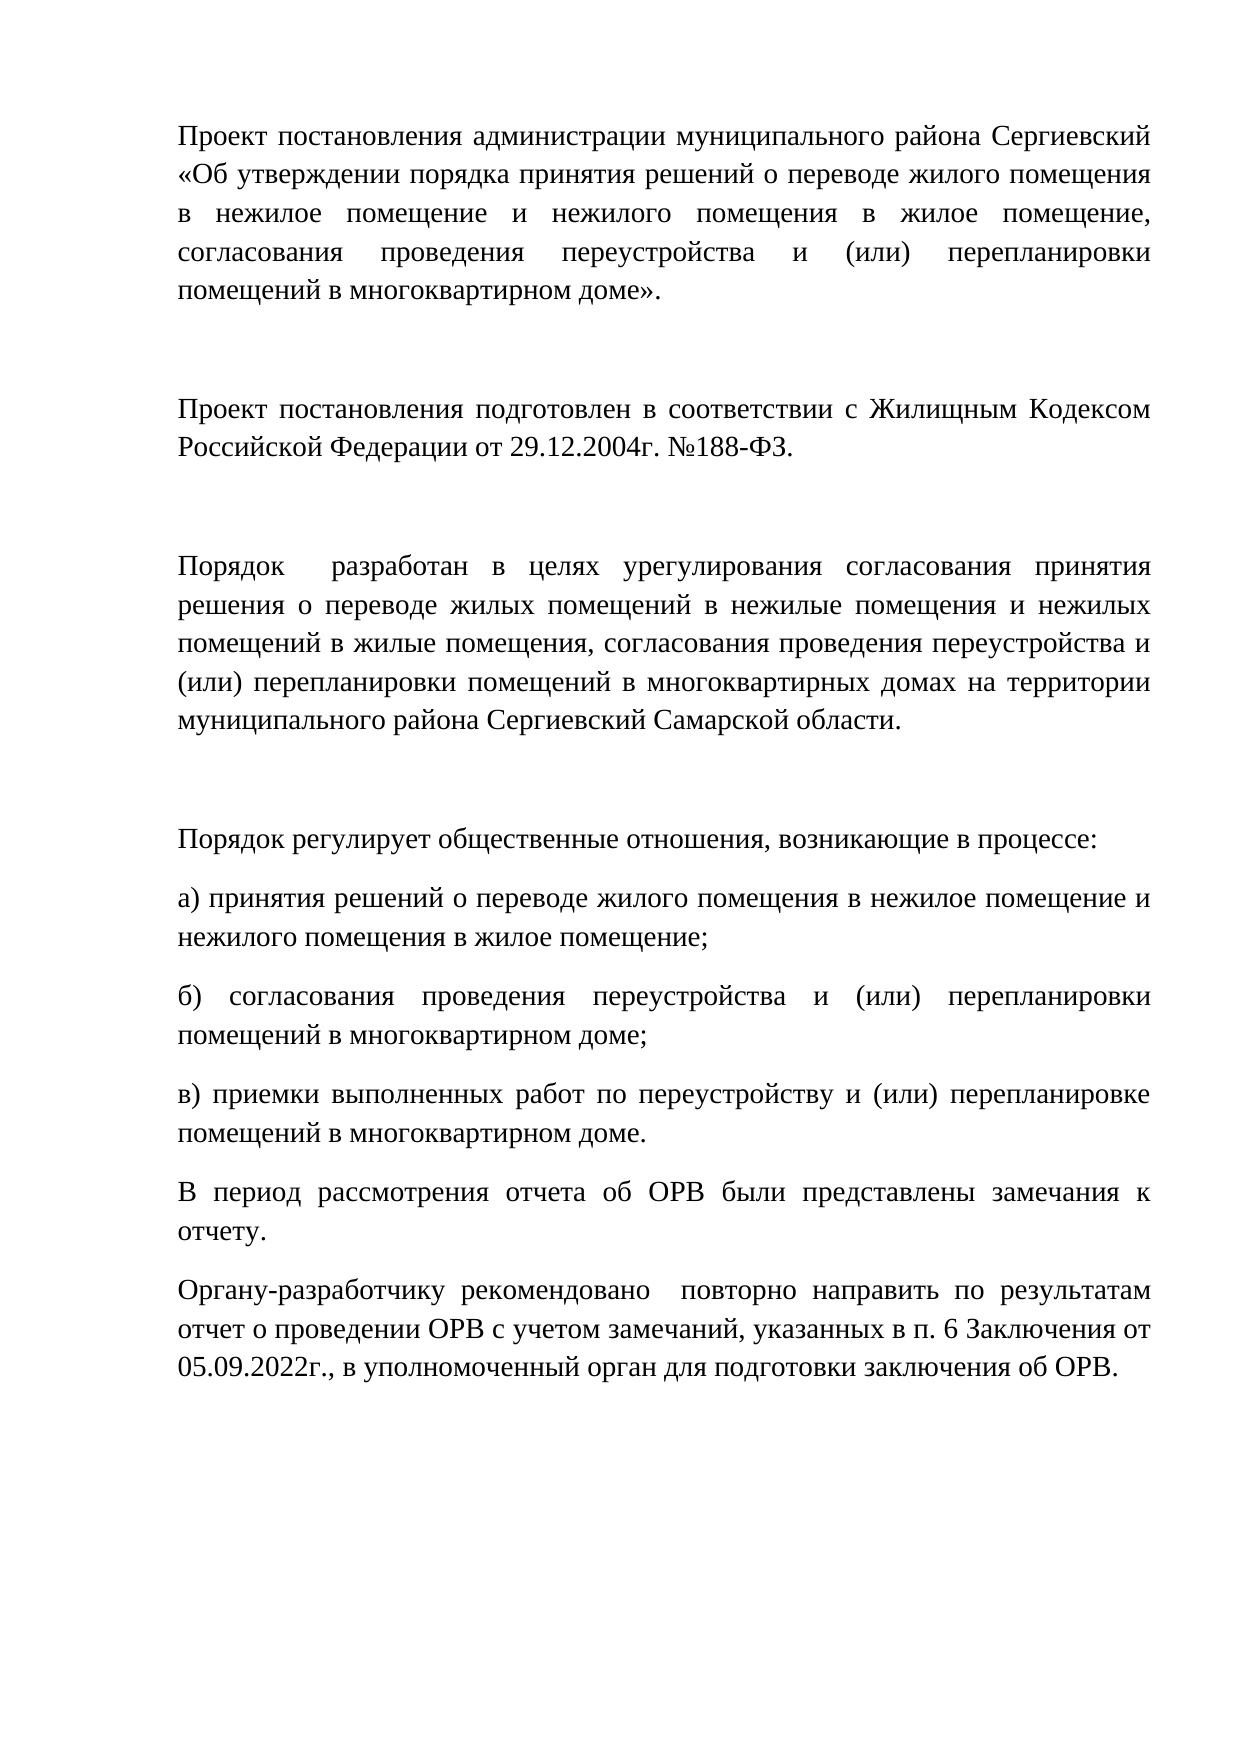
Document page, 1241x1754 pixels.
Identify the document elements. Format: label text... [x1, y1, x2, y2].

text Проект постановления подготовлен в соответствии с Жилищным Кодексом Российской Федерации от 29.12.2004г. №188-ФЗ. [177, 391, 1152, 463]
text В период рассмотрения отчета об ОРВ были представлены замечания к отчету. [177, 1174, 1152, 1246]
text Порядок регулирует общественные отношения, возникающие в процессе: [177, 821, 1152, 855]
text б) согласования проведения переустройства и (или) перепланировки помещений в многоквартирном доме; [177, 978, 1152, 1051]
text Порядок разработан в целях урегулирования согласования принятия решения о переводе жилых помещений в нежилые помещения и нежилых помещений в жилые помещения, согласования проведения переустройства и (или) перепланировки помещений в многоквартирных домах на территории муниципального района Сергиевский Самарской области. [177, 548, 1152, 736]
text Проект постановления администрации муниципального района Сергиевский «Об утверждении порядка принятия решений о переводе жилого помещения в нежилое помещение и нежилого помещения в жилое помещение, согласования проведения переустройства и (или) перепланировки помещений в многоквартирном доме». [177, 118, 1152, 306]
text в) приемки выполненных работ по переустройству и (или) перепланировке помещений в многоквартирном доме. [177, 1076, 1152, 1148]
text Органу-разработчику рекомендовано повторно направить по результатам отчет о проведении ОРВ с учетом замечаний, указанных в п. 6 Заключения от 05.09.2022г., в уполномоченный орган для подготовки заключения об ОРВ. [177, 1272, 1152, 1383]
text а) принятия решений о переводе жилого помещения в нежилое помещение и нежилого помещения в жилое помещение; [177, 881, 1152, 953]
